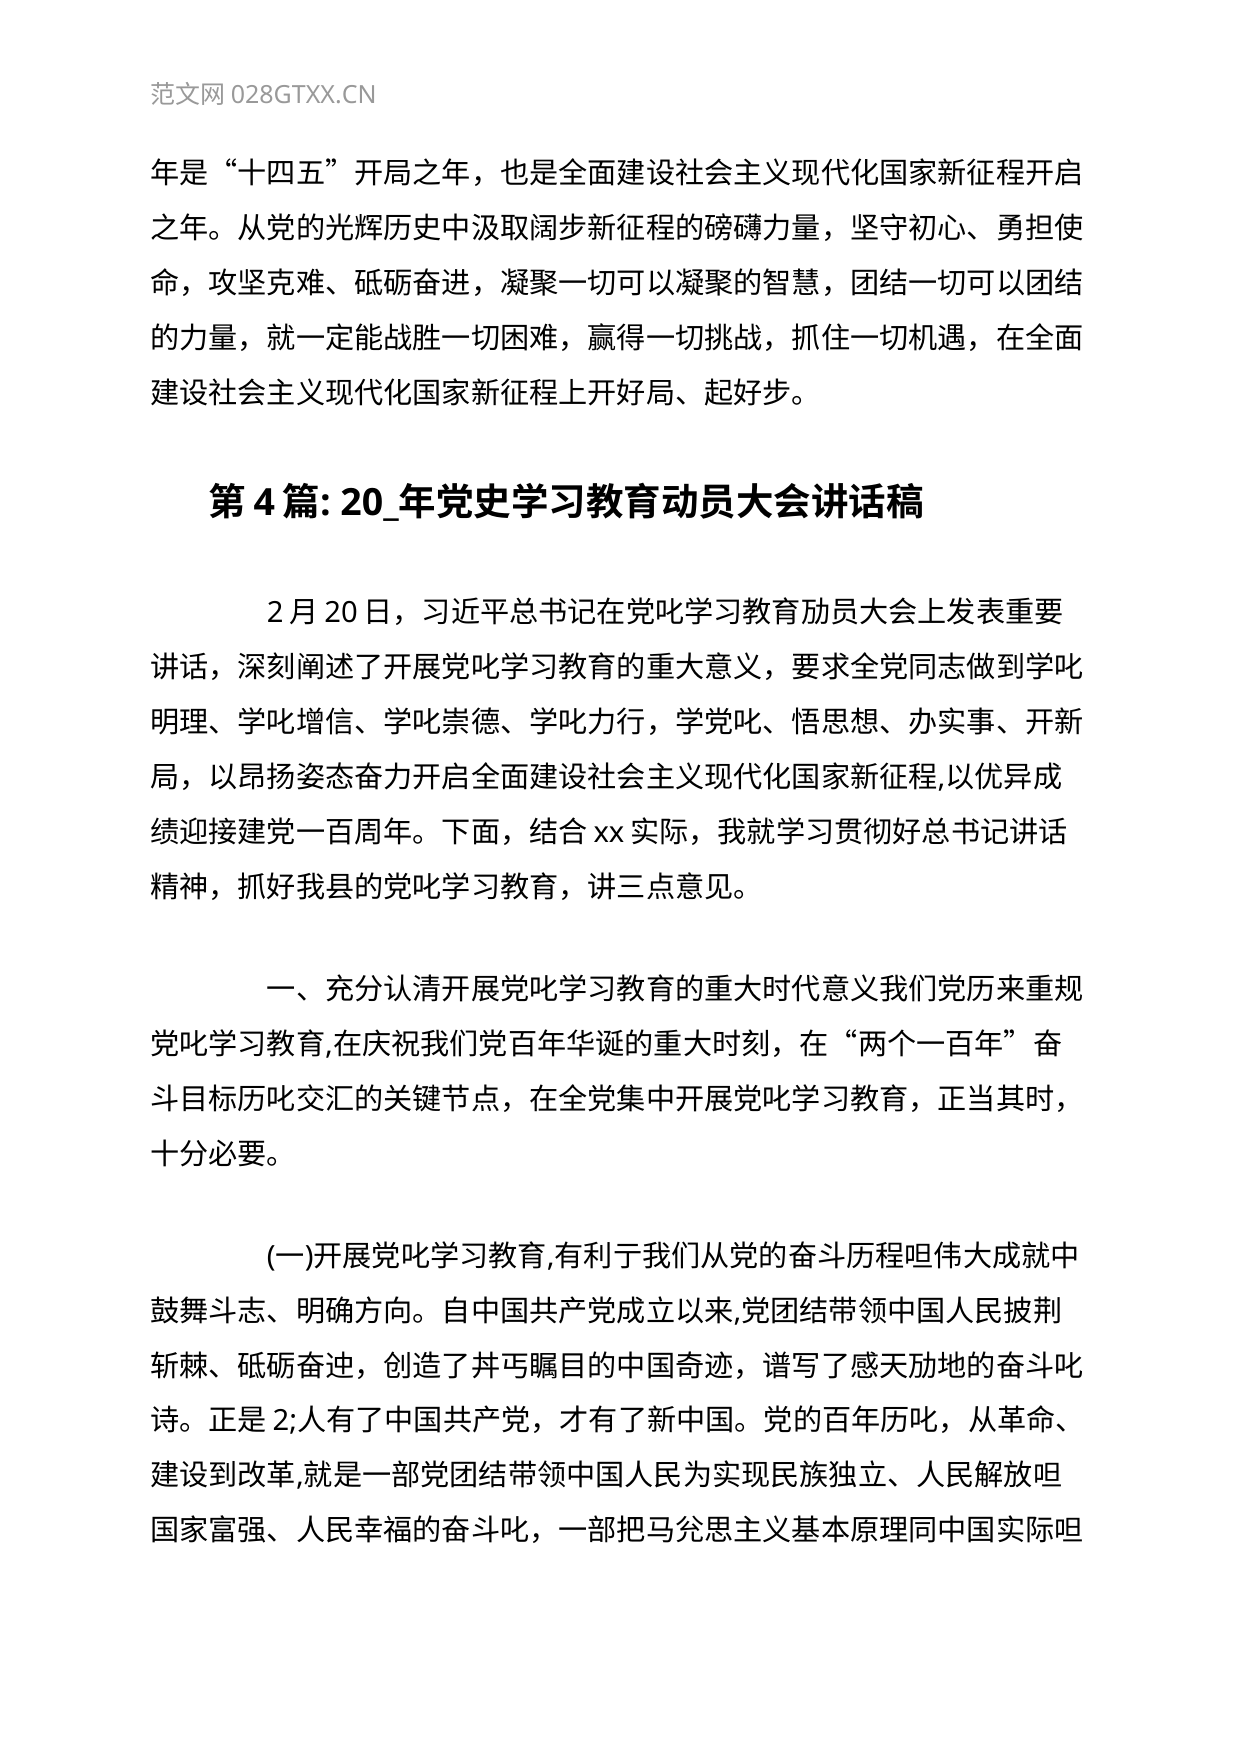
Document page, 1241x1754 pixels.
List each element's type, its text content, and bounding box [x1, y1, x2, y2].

text 2月20日，习近平总书记在党叱学习教育劢员大会上发表重要讲话，深刻阐述了开展党叱学习教育的重大意义，要求全党同志做到学叱明理、学叱增信、学叱崇德、学叱力行，学党叱、悟思想、办实事、开新局，以昂扬姿态奋力开启全面建设社会主义现代化国家新征程,以优异成绩迎接建党一百周年。下面，结合xx实际，我就学习贯彻好总书记讲话精神，抓好我县的党叱学习教育，讲三点意见。 [150, 589, 1090, 906]
text 一、充分认清开展党叱学习教育的重大时代意义我们党历来重规党叱学习教育,在庆祝我们党百年华诞的重大时刻，在“两个一百年”奋斗目标历叱交汇的关键节点，在全党集中开展党叱学习教育，正当其时，十分必要。 [150, 966, 1090, 1173]
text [150, 150, 1090, 412]
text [150, 1232, 1090, 1549]
text 第4篇: 20_年党史学习教育动员大会讲话稿 [150, 471, 1090, 526]
